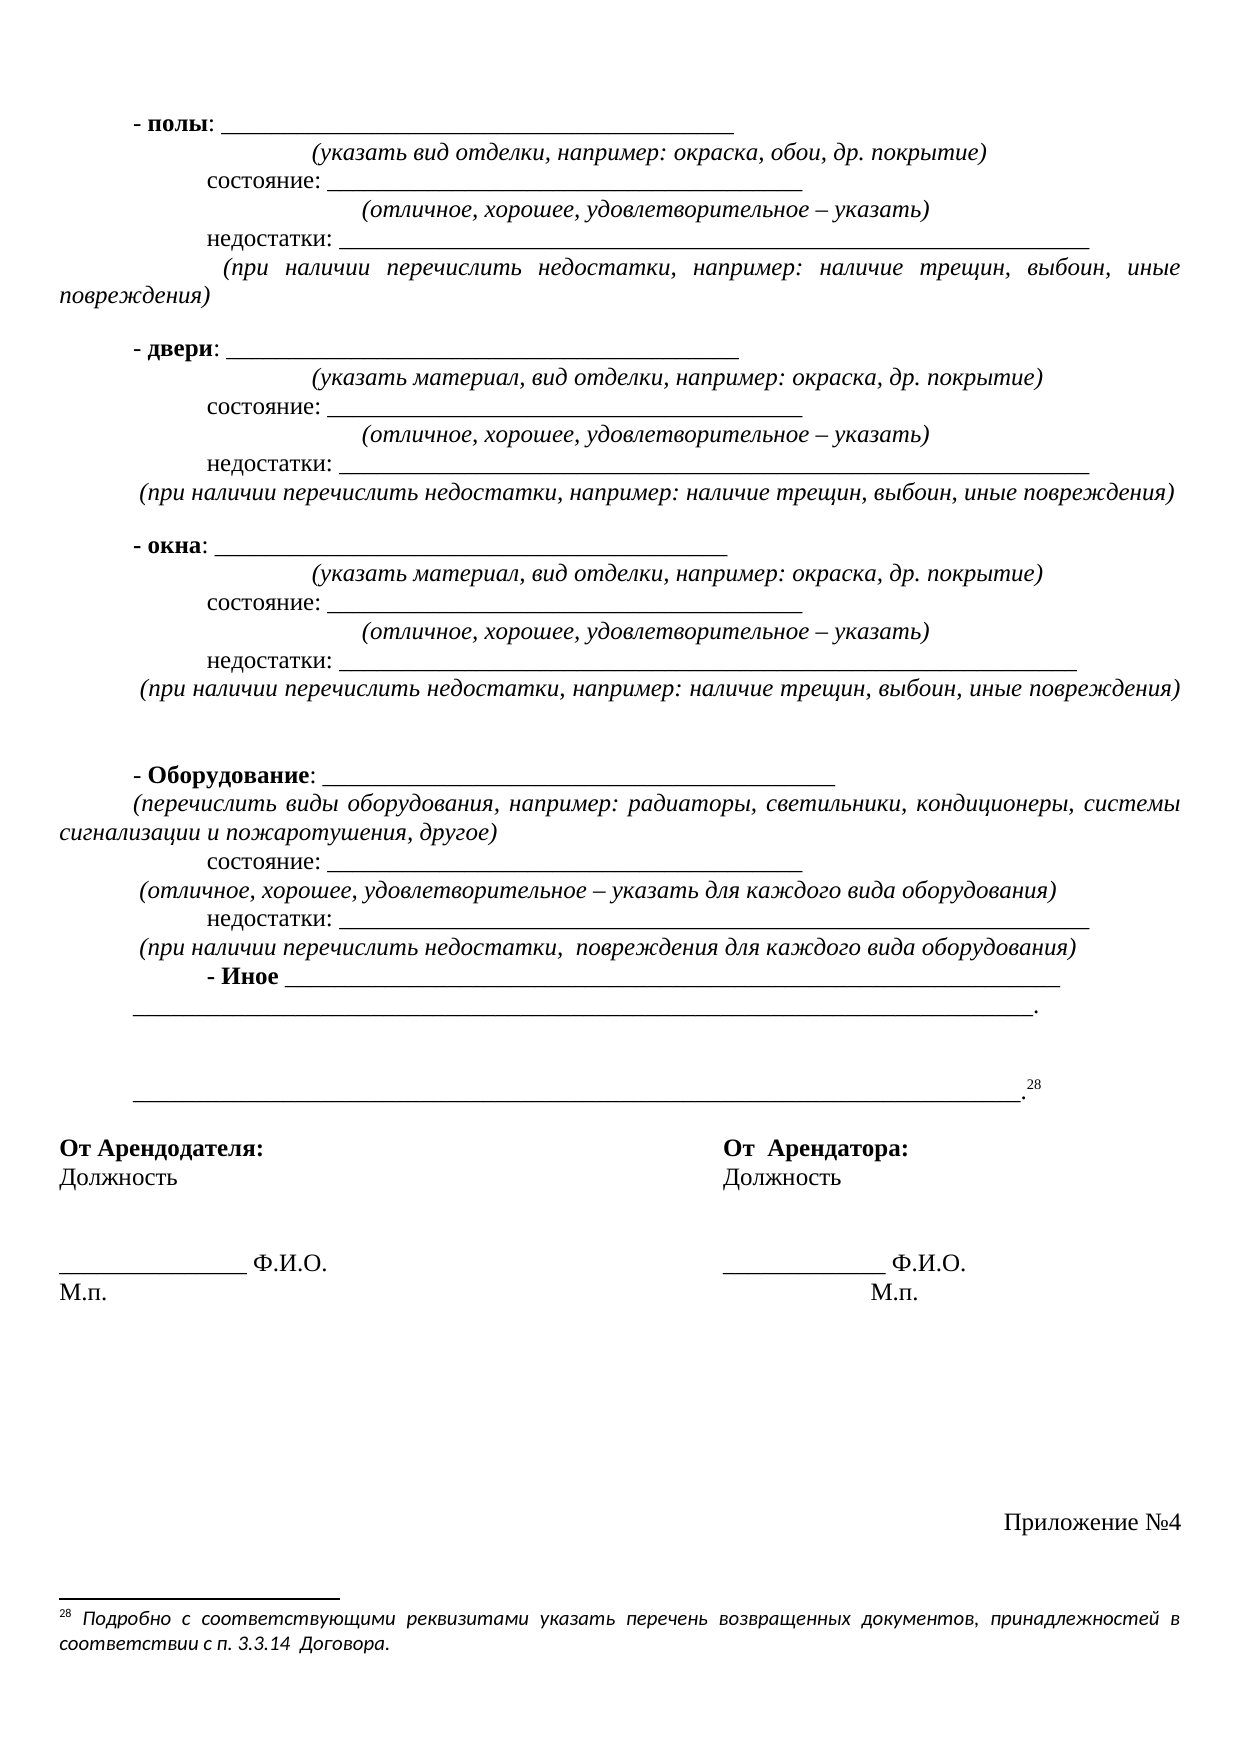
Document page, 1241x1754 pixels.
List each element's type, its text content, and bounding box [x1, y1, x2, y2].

text (отличное, хорошее, удовлетворительное – указать) [59, 194, 1181, 223]
text - Иное ______________________________________________________________ [59, 961, 1181, 990]
text (перечислить виды оборудования, например: радиаторы, светильники, кондиционеры, системы сигнализации и пожаротушения, другое) [59, 788, 1181, 846]
text _______________ Ф.И.О. _____________ Ф.И.О. [59, 1248, 1181, 1277]
text ________________________________________________________________________. [59, 990, 1181, 1018]
text недостатки: ____________________________________________________________ [59, 223, 1181, 252]
text (отличное, хорошее, удовлетворительное – указать) [59, 419, 1181, 448]
text (при наличии перечислить недостатки, повреждения для каждого вида оборудования) [59, 932, 1181, 961]
text недостатки: ____________________________________________________________ [59, 448, 1181, 477]
text (отличное, хорошее, удовлетворительное – указать для каждого вида оборудования) [59, 875, 1181, 903]
text (указать материал, вид отделки, например: окраска, др. покрытие) [59, 362, 1181, 391]
text (при наличии перечислить недостатки, например: наличие трещин, выбоин, иные повреждения) [59, 477, 1181, 506]
text (указать вид отделки, например: окраска, обои, др. покрытие) [59, 137, 1181, 165]
text состояние: ______________________________________ [59, 587, 1181, 616]
text (указать материал, вид отделки, например: окраска, др. покрытие) [59, 558, 1181, 587]
text - полы: _________________________________________ [59, 108, 1181, 137]
text (при наличии перечислить недостатки, например: наличие трещин, выбоин, иные повреждения) [59, 673, 1181, 731]
text состояние: ______________________________________ [59, 165, 1181, 194]
text состояние: ______________________________________ [59, 391, 1181, 419]
text - Оборудование: _________________________________________ [59, 760, 1181, 788]
text состояние: ______________________________________ [59, 846, 1181, 875]
text недостатки: ____________________________________________________________ [59, 903, 1181, 932]
text недостатки: ___________________________________________________________ [59, 645, 1181, 673]
text Должность Должность [59, 1162, 1181, 1191]
text (отличное, хорошее, удовлетворительное – указать) [59, 616, 1181, 645]
text От Арендодателя: От Арендатора: [59, 1133, 1181, 1162]
text М.п. М.п. [59, 1277, 1181, 1306]
text _______________________________________________________________________. [59, 1076, 1181, 1105]
text - окна: _________________________________________ [59, 530, 1181, 558]
text Приложение №4 [59, 1507, 1181, 1536]
text - двери: _________________________________________ [59, 333, 1181, 362]
text (при наличии перечислить недостатки, например: наличие трещин, выбоин, иные повреждения) [59, 252, 1181, 309]
